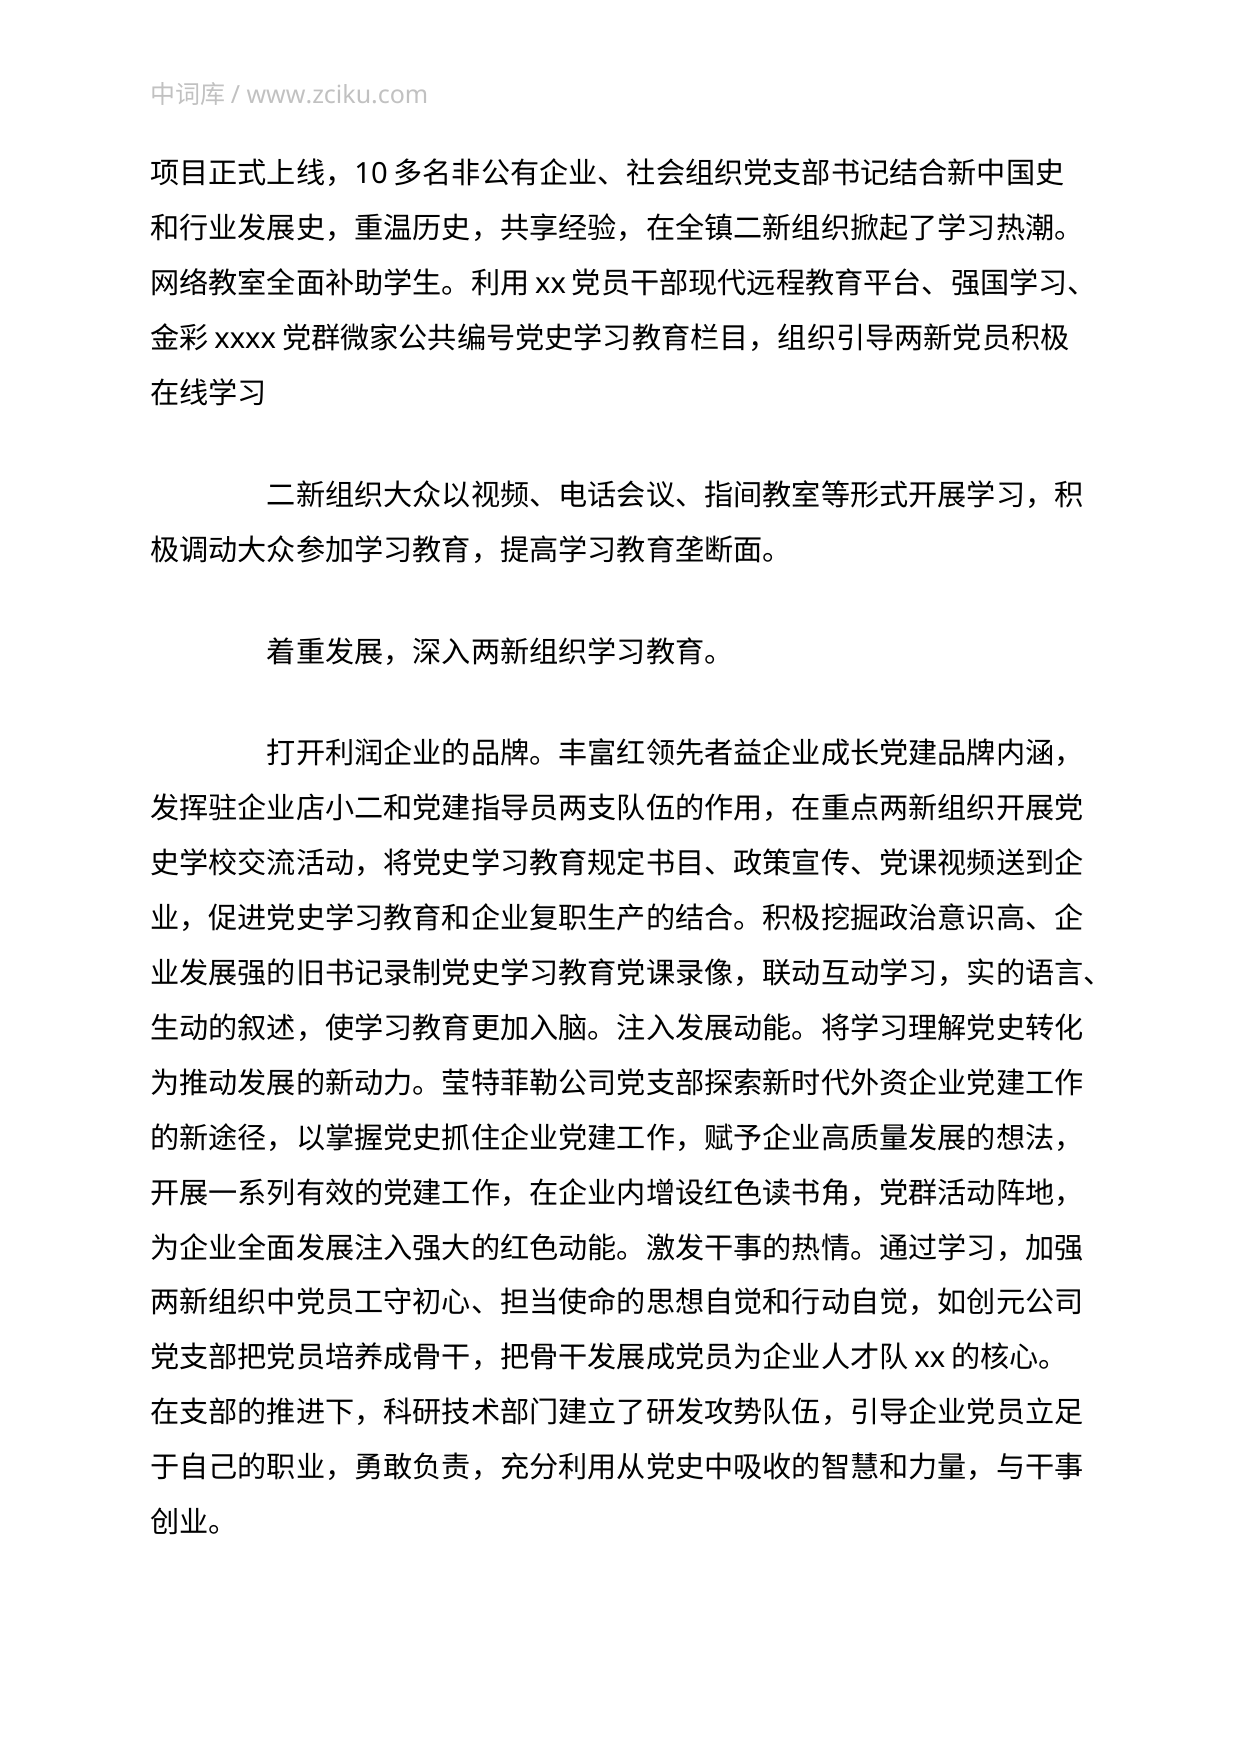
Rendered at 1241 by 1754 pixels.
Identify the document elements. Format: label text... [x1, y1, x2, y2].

text 二新组织大众以视频、电话会议、指间教室等形式开展学习，积极调动大众参加学习教育，提高学习教育垄断面。 [150, 472, 1090, 569]
text 打开利润企业的品牌。丰富红领先者益企业成长党建品牌内涵，发挥驻企业店小二和党建指导员两支队伍的作用，在重点两新组织开展党史学校交流活动，将党史学习教育规定书目、政策宣传、党课视频送到企业，促进党史学习教育和企业复职生产的结合。积极挖掘政治意识高、企业发展强的旧书记录制党史学习教育党课录像，联动互动学习，实的语言、生动的叙述，使学习教育更加入脑。注入发展动能。将学习理解党史转化为推动发展的新动力。莹特菲勒公司党支部探索新时代外资企业党建工作的新途径，以掌握党史抓住企业党建工作，赋予企业高质量发展的想法，开展一系列有效的党建工作，在企业内增设红色读书角，党群活动阵地，为企业全面发展注入强大的红色动能。激发干事的热情。通过学习，加强两新组织中党员工守初心、担当使命的思想自觉和行动自觉，如创元公司党支部把党员培养成骨干，把骨干发展成党员为企业人才队xx的核心。在支部的推进下，科研技术部门建立了研发攻势队伍，引导企业党员立足于自己的职业，勇敢负责，充分利用从党史中吸收的智慧和力量，与干事创业。 [150, 730, 1090, 1541]
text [150, 150, 1090, 412]
text 着重发展，深入两新组织学习教育。 [150, 628, 1090, 671]
